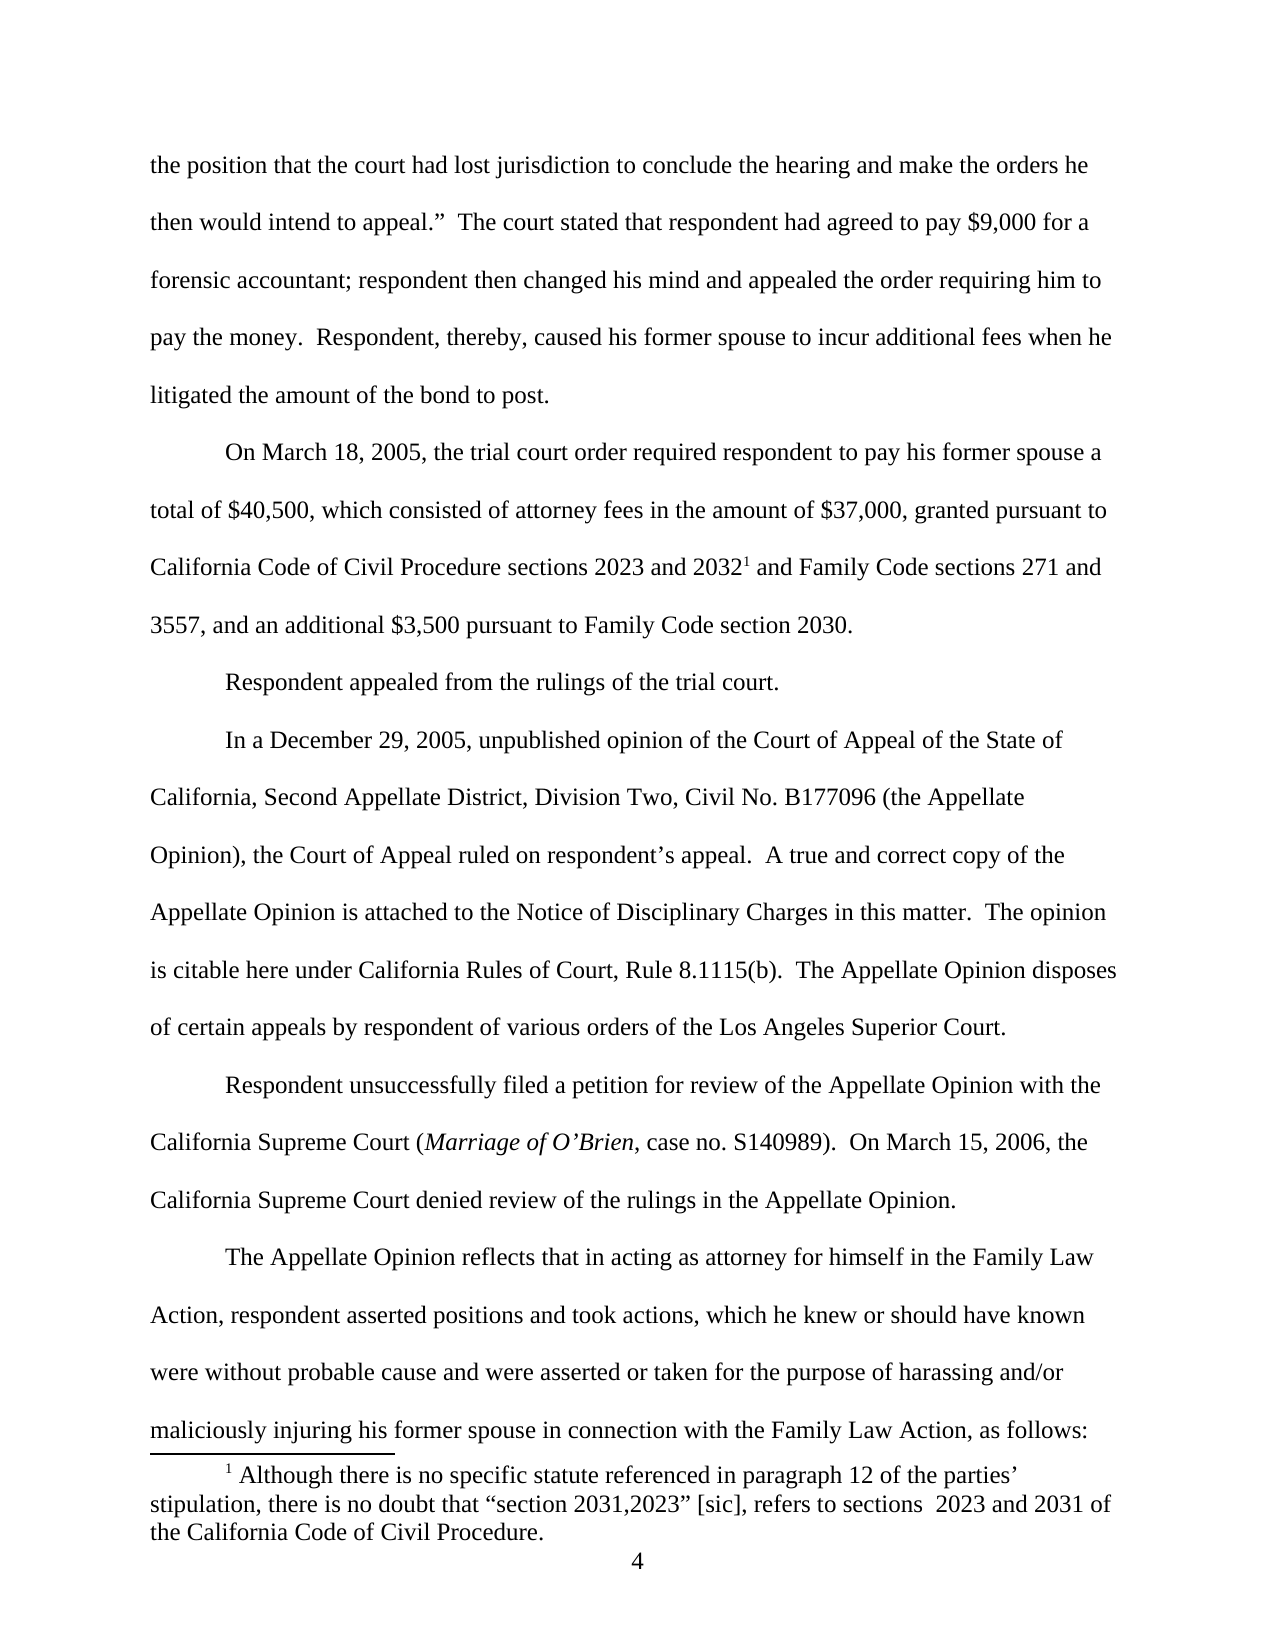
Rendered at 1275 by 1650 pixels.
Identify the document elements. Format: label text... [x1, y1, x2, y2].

text Respondent appealed from the rulings of the trial court. [150, 667, 1125, 696]
text The Appellate Opinion reflects that in acting as attorney for himself in the Family Law Action, respondent asserted positions and took actions, which he knew or should have known were without probable cause and were asserted or taken for the purpose of harassing and/or maliciously injuring his former spouse in connection with the Family Law Action, as follows: [150, 1242, 1125, 1444]
text In a December 29, 2005, unpublished opinion of the Court of Appeal of the State of California, Second Appellate District, Division Two, Civil No. B177096 (the Appellate Opinion), the Court of Appeal ruled on respondent’s appeal. A true and correct copy of the Appellate Opinion is attached to the Notice of Disciplinary Charges in this matter. The opinion is citable here under California Rules of Court, Rule 8.1115(b). The Appellate Opinion disposes of certain appeals by respondent of various orders of the Los Angeles Superior Court. [150, 725, 1125, 1041]
text Respondent unsuccessfully filed a petition for review of the Appellate Opinion with the California Supreme Court (Marriage of O’Brien, case no. S140989). On March 15, 2006, the California Supreme Court denied review of the rulings in the Appellate Opinion. [150, 1070, 1125, 1214]
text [150, 150, 1125, 409]
text On March 18, 2005, the trial court order required respondent to pay his former spouse a total of $40,500, which consisted of attorney fees in the amount of $37,000, granted pursuant to California Code of Civil Procedure sections 2023 and 2032 and Family Code sections 271 and 3557, and an additional $3,500 pursuant to Family Code section 2030. [150, 437, 1125, 639]
